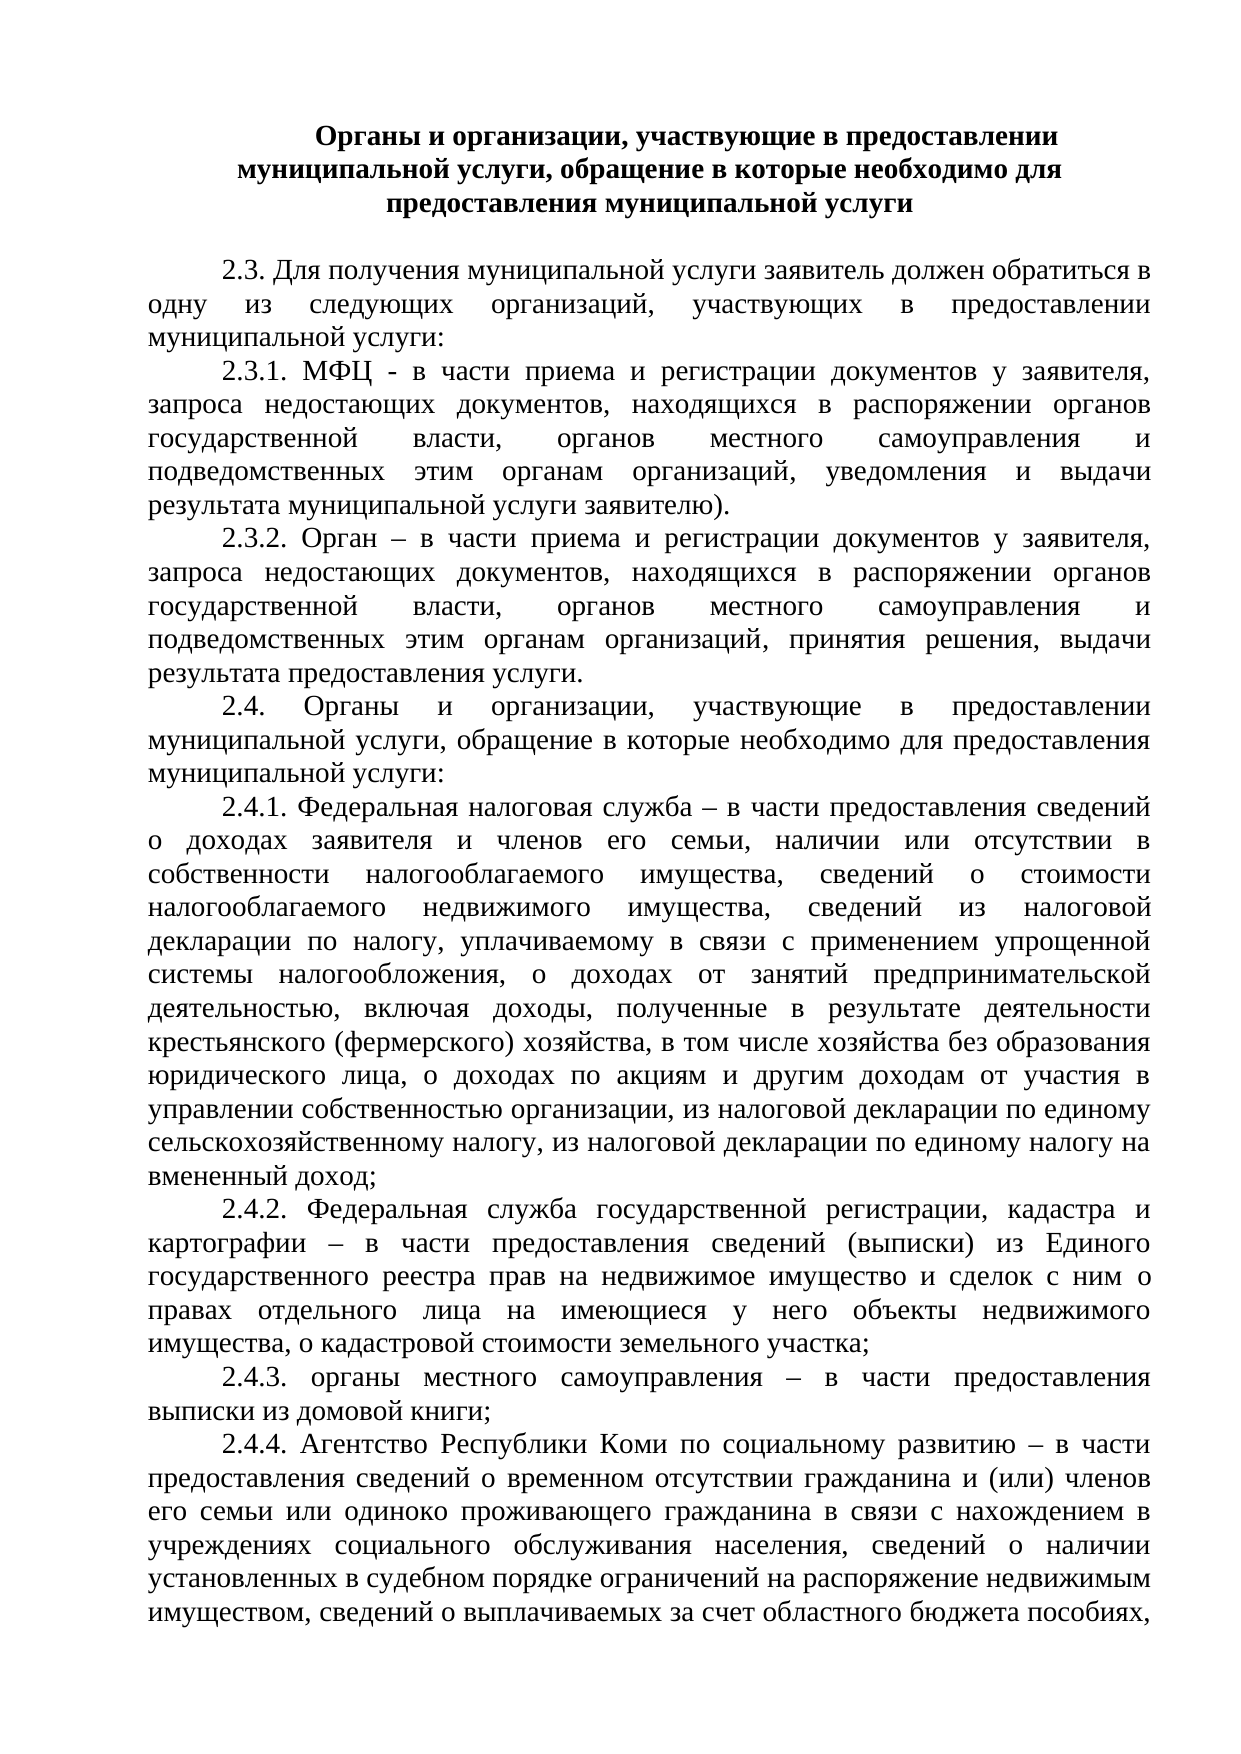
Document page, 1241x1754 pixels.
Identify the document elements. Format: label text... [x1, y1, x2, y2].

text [148, 1426, 1152, 1627]
text Органы и организации, участвующие в предоставлении муниципальной услуги, обращение в которые необходимо для предоставления муниципальной услуги [148, 118, 1152, 219]
text 2.4.2. Федеральная служба государственной регистрации, кадастра и картографии – в части предоставления сведений (выписки) из Единого государственного реестра прав на недвижимое имущество и сделок с ним о правах отдельного лица на имеющиеся у него объекты недвижимого имущества, о кадастровой стоимости земельного участка; [148, 1191, 1152, 1359]
text 2.3. Для получения муниципальной услуги заявитель должен обратиться в одну из следующих организаций, участвующих в предоставлении муниципальной услуги: [148, 252, 1152, 353]
text 2.4.3. органы местного самоуправления – в части предоставления выписки из домовой книги; [148, 1359, 1152, 1426]
text 2.3.1. МФЦ - в части приема и регистрации документов у заявителя, запроса недостающих документов, находящихся в распоряжении органов государственной власти, органов местного самоуправления и подведомственных этим органам организаций, уведомления и выдачи результата муниципальной услуги заявителю). [148, 353, 1152, 521]
text 2.3.2. Орган – в части приема и регистрации документов у заявителя, запроса недостающих документов, находящихся в распоряжении органов государственной власти, органов местного самоуправления и подведомственных этим органам организаций, принятия решения, выдачи результата предоставления услуги. [148, 521, 1152, 688]
text 2.4. Органы и организации, участвующие в предоставлении муниципальной услуги, обращение в которые необходимо для предоставления муниципальной услуги: [148, 688, 1152, 789]
text 2.4.1. Федеральная налоговая служба – в части предоставления сведений о доходах заявителя и членов его семьи, наличии или отсутствии в собственности налогооблагаемого имущества, сведений о стоимости налогооблагаемого недвижимого имущества, сведений из налоговой декларации по налогу, уплачиваемому в связи с применением упрощенной системы налогообложения, о доходах от занятий предпринимательской деятельностью, включая доходы, полученные в результате деятельности крестьянского (фермерского) хозяйства, в том числе хозяйства без образования юридического лица, о доходах по акциям и другим доходам от участия в управлении собственностью организации, из налоговой декларации по единому сельскохозяйственному налогу, из налоговой декларации по единому налогу на вмененный доход; [148, 789, 1152, 1191]
